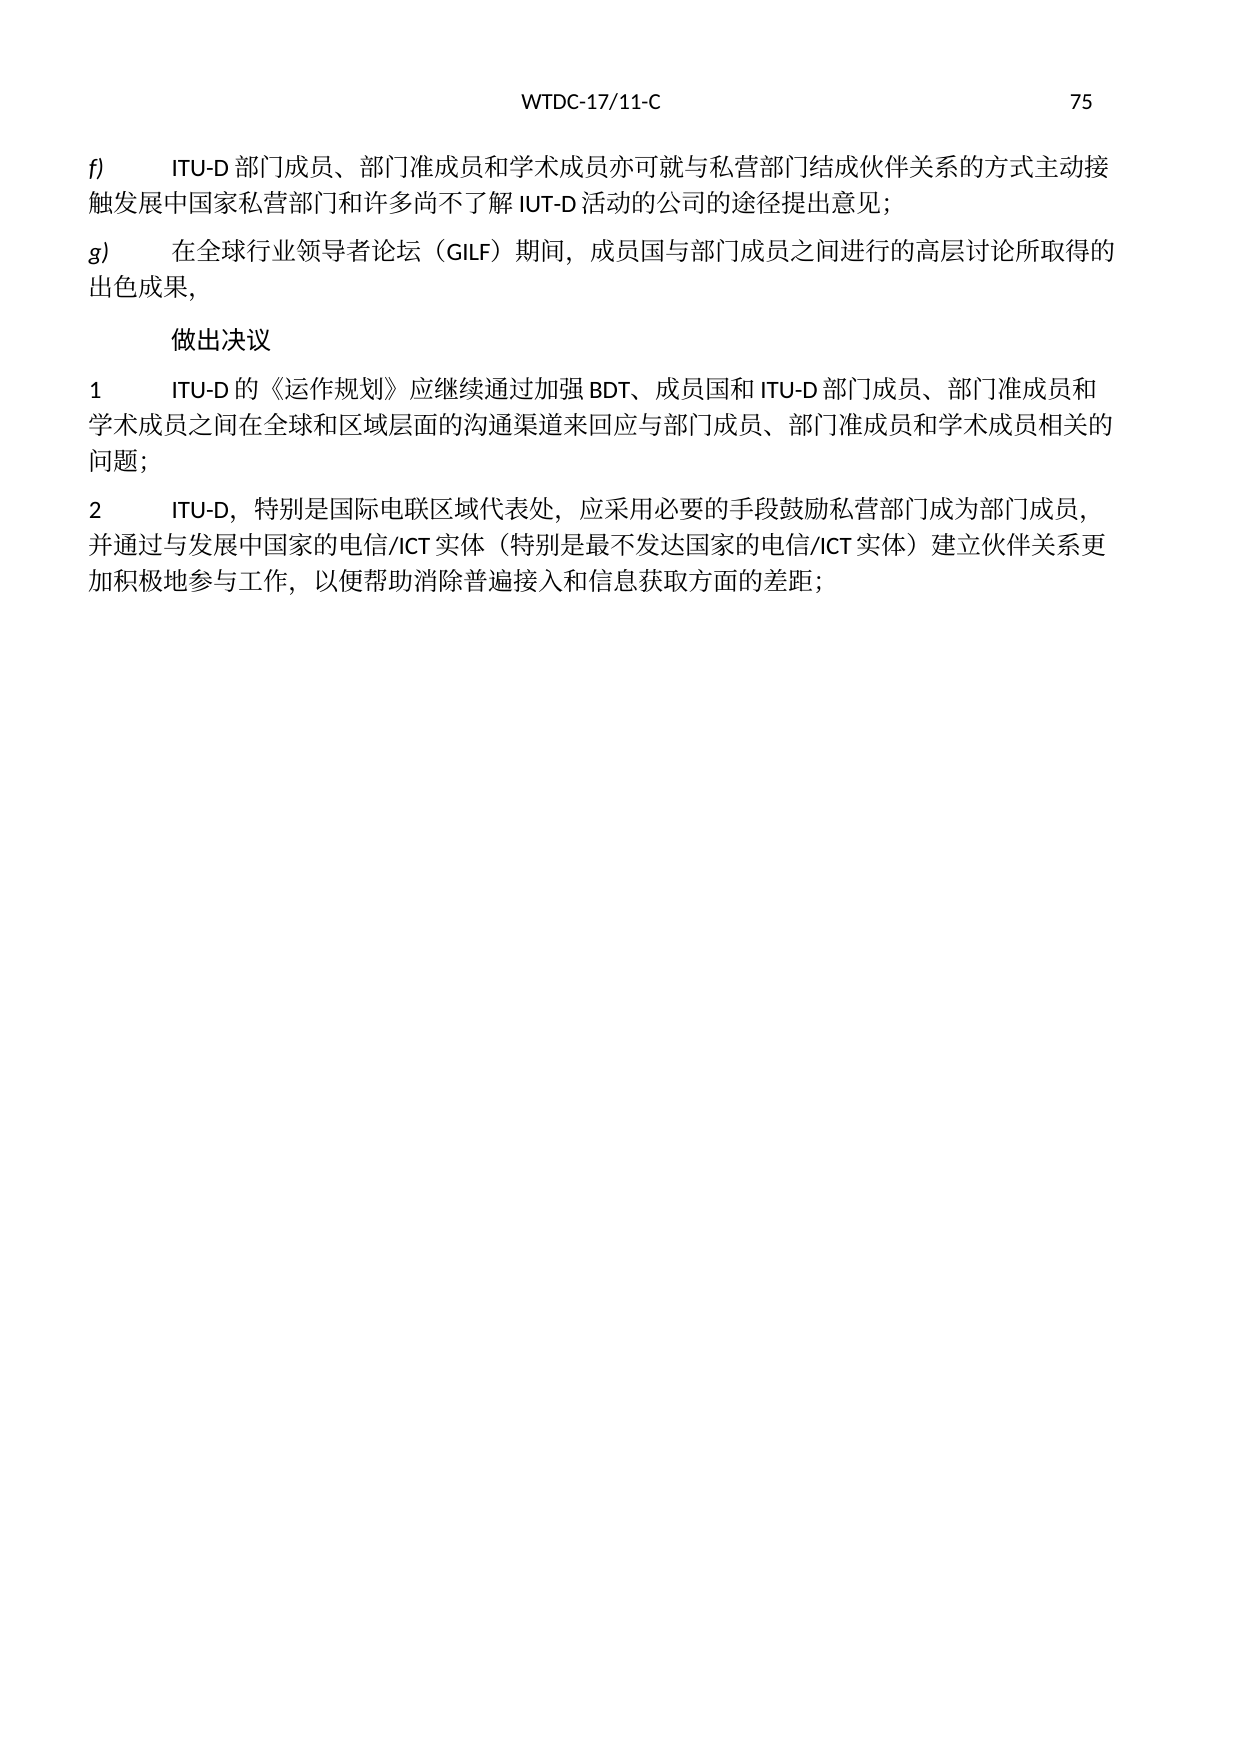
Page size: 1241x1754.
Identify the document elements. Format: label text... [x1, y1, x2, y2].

text 2 ITU-D，特别是国际电联区域代表处，应采用必要的手段鼓励私营部门成为部门成员，并通过与发展中国家的电信/ICT实体（特别是最不发达国家的电信/ICT实体）建立伙伴关系更加积极地参与工作，以便帮助消除普遍接入和信息获取方面的差距； [89, 490, 1122, 597]
text 1 ITU-D的《运作规划》应继续通过加强BDT、成员国和ITU-D部门成员、部门准成员和学术成员之间在全球和区域层面的沟通渠道来回应与部门成员、部门准成员和学术成员相关的问题； [89, 369, 1122, 477]
text 做出决议 [171, 321, 1122, 357]
text g) 在全球行业领导者论坛（GILF）期间，成员国与部门成员之间进行的高层讨论所取得的出色成果， [89, 232, 1122, 304]
text f) ITU-D部门成员、部门准成员和学术成员亦可就与私营部门结成伙伴关系的方式主动接触发展中国家私营部门和许多尚不了解IUT-D活动的公司的途径提出意见； [89, 148, 1122, 219]
